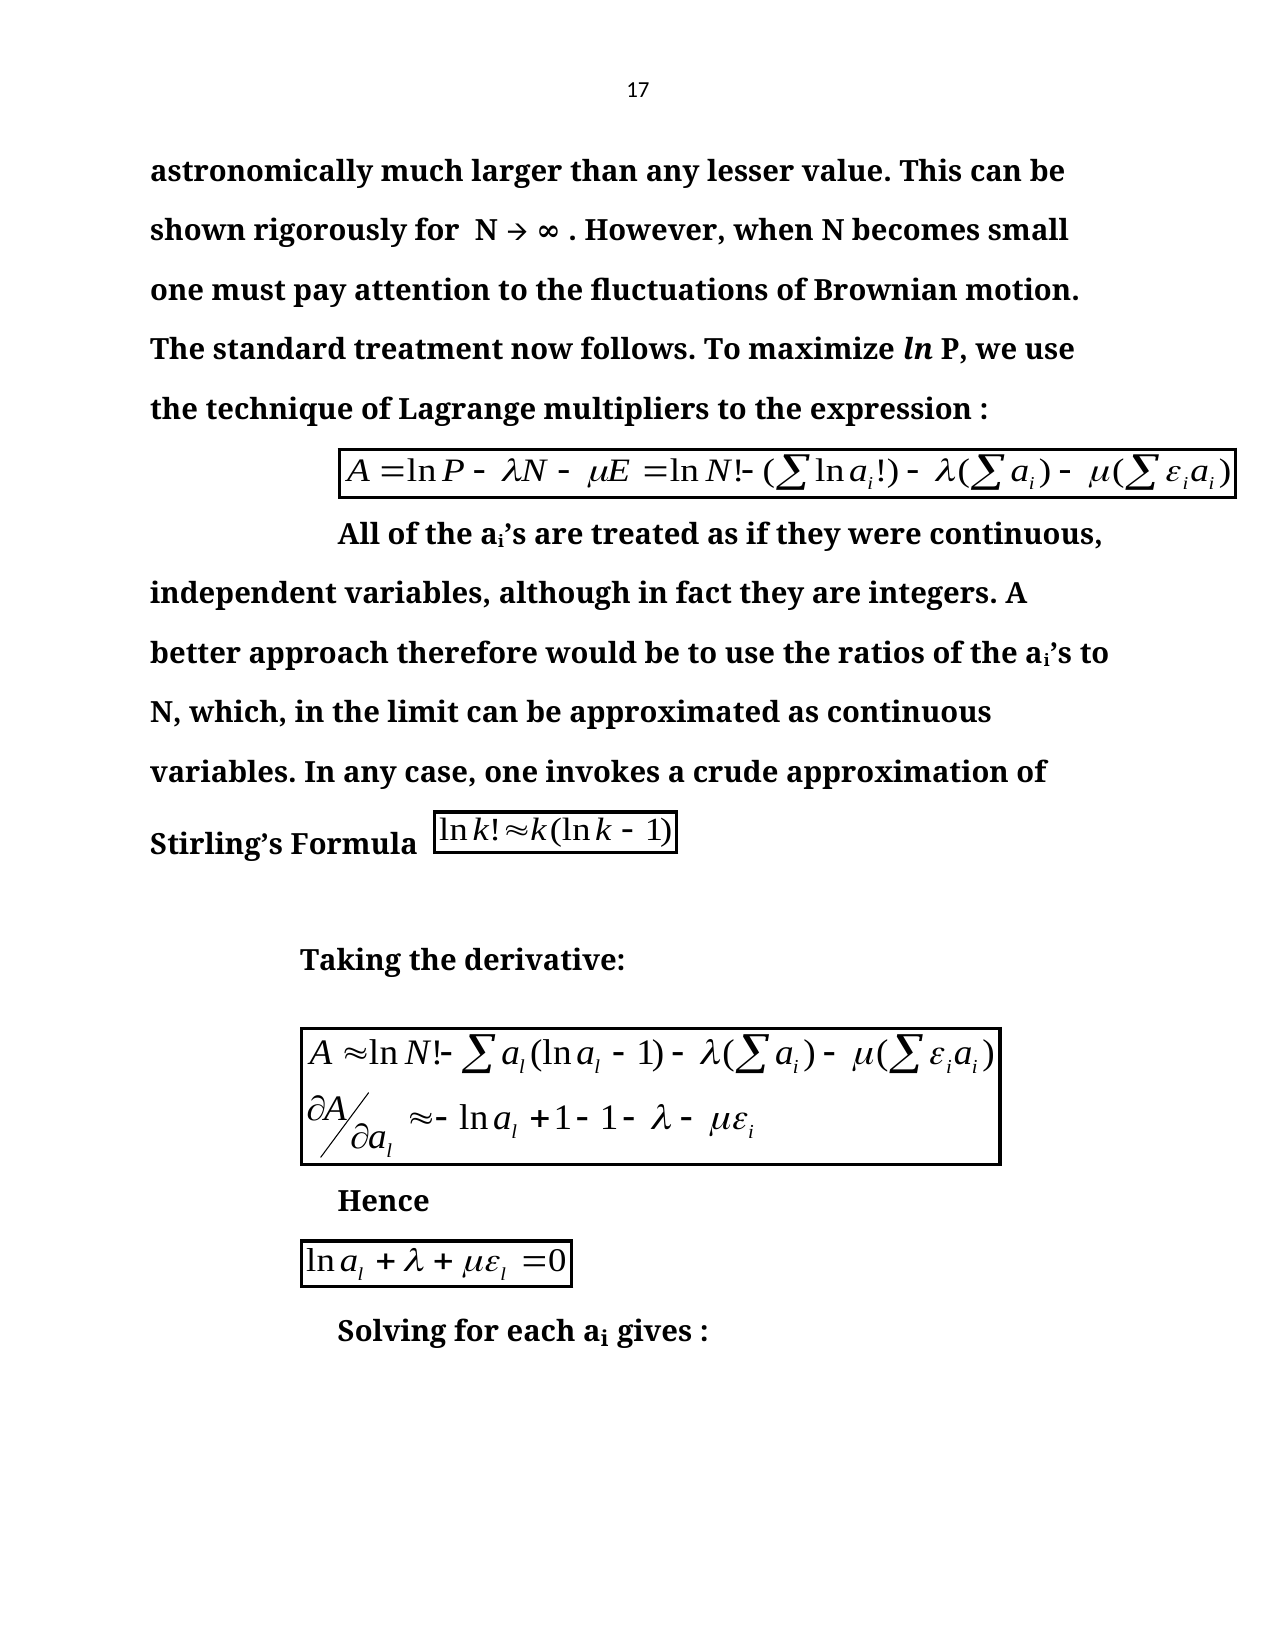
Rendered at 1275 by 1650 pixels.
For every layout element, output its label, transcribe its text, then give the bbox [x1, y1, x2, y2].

list All of the ai’s are treated as if they were continuous, [337, 513, 1125, 553]
text astronomically much larger than any lesser value. This can be shown rigorously for N ∞ . However, when N becomes small one must pay attention to the fluctuations of Brownian motion. The standard treatment now follows. To maximize ln P, we use the technique of Lagrange multipliers to the expression : [150, 150, 1125, 428]
list Hence [337, 1180, 1125, 1219]
list Solving for each ai gives : [337, 1302, 1125, 1353]
text independent variables, although in fact they are integers. A better approach therefore would be to use the ratios of the ai’s to N, which, in the limit can be approximated as continuous variables. In any case, one invokes a crude approximation of Stirling’s Formula [150, 572, 1125, 863]
text Taking the derivative: [300, 882, 1125, 979]
